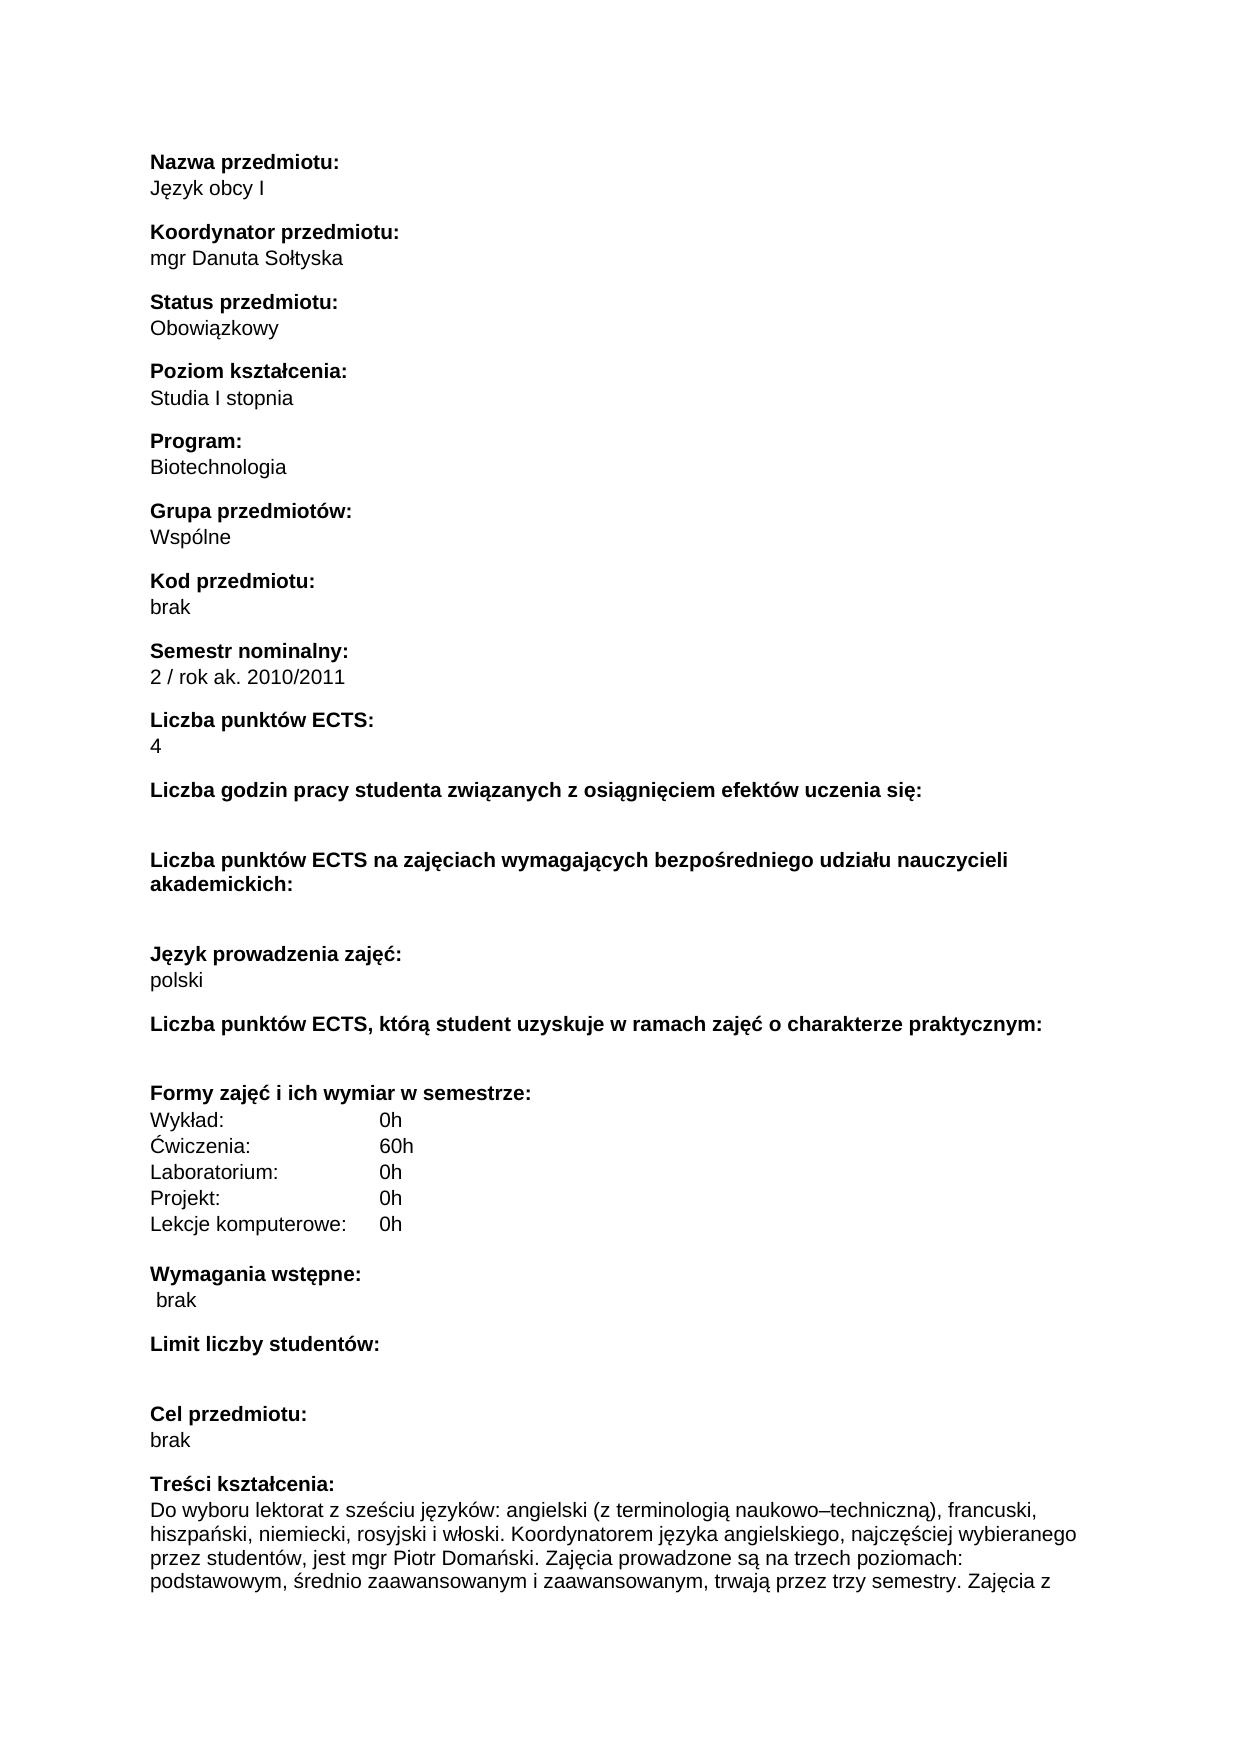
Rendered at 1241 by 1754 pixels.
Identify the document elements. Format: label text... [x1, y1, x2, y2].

text brak [150, 1428, 1090, 1452]
text Kod przedmiotu: [150, 569, 1090, 593]
text Status przedmiotu: [150, 289, 1090, 313]
text 4 [150, 734, 1090, 758]
text Liczba godzin pracy studenta związanych z osiągnięciem efektów uczenia się: [150, 778, 1090, 802]
table_cell Projekt: [140, 1186, 367, 1210]
text Grupa przedmiotów: [150, 499, 1090, 523]
text Cel przedmiotu: [150, 1402, 1090, 1426]
table_cell Laboratorium: [140, 1160, 367, 1184]
text mgr Danuta Sołtyska [150, 246, 1090, 270]
text Semestr nominalny: [150, 638, 1090, 662]
text polski [150, 968, 1090, 992]
table_cell Lekcje komputerowe: [140, 1212, 367, 1236]
text Poziom kształcenia: [150, 359, 1090, 383]
text Liczba punktów ECTS, którą student uzyskuje w ramach zajęć o charakterze praktycznym: [150, 1011, 1090, 1035]
text Obowiązkowy [150, 316, 1090, 339]
text Nazwa przedmiotu: [150, 150, 1090, 174]
table_cell Ćwiczenia: [140, 1134, 367, 1158]
text 2 / rok ak. 2010/2011 [150, 664, 1090, 688]
text Biotechnologia [150, 455, 1090, 479]
text Koordynator przedmiotu: [150, 220, 1090, 244]
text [150, 1497, 1090, 1593]
text Liczba punktów ECTS: [150, 708, 1090, 732]
text brak [150, 595, 1090, 619]
table_header Wykład: [140, 1108, 367, 1132]
text brak [150, 1288, 1090, 1312]
text Studia I stopnia [150, 385, 1090, 409]
text Język prowadzenia zajęć: [150, 942, 1090, 966]
table_cell 0h [369, 1184, 597, 1210]
text Wspólne [150, 525, 1090, 549]
text Program: [150, 429, 1090, 453]
table_cell 0h [369, 1158, 597, 1184]
text Limit liczby studentów: [150, 1332, 1090, 1356]
text Wymagania wstępne: [150, 1262, 1090, 1286]
text Treści kształcenia: [150, 1471, 1090, 1495]
text Język obcy I [150, 176, 1090, 200]
table_cell 60h [369, 1132, 597, 1158]
table_cell 0h [369, 1210, 597, 1236]
text Liczba punktów ECTS na zajęciach wymagających bezpośredniego udziału nauczycieli akademickich: [150, 848, 1090, 896]
table_header 0h [369, 1108, 597, 1132]
text Formy zajęć i ich wymiar w semestrze: [150, 1081, 1090, 1105]
